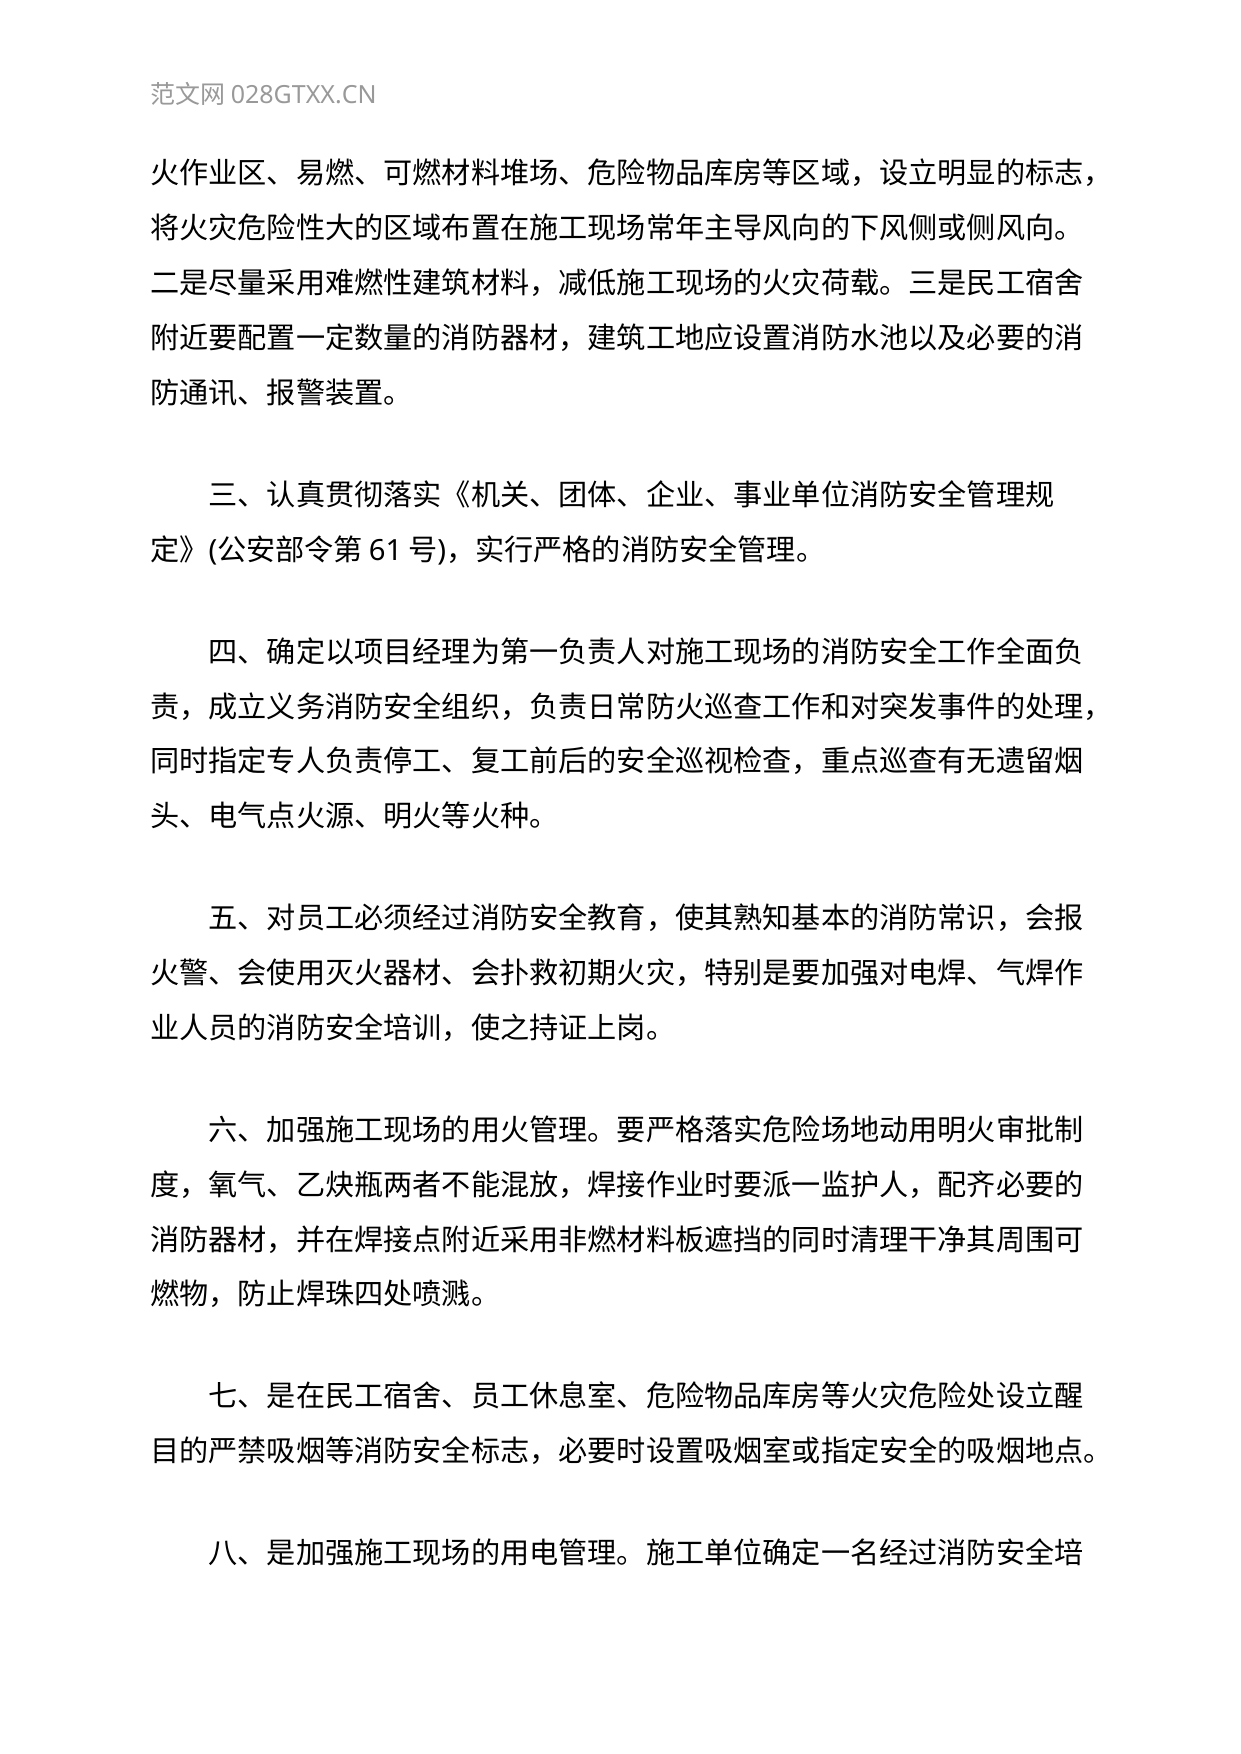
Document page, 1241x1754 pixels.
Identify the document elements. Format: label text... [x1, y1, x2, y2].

text 七、是在民工宿舍、员工休息室、危险物品库房等火灾危险处设立醒目的严禁吸烟等消防安全标志，必要时设置吸烟室或指定安全的吸烟地点。 [150, 1373, 1090, 1470]
text 六、加强施工现场的用火管理。要严格落实危险场地动用明火审批制度，氧气、乙炔瓶两者不能混放，焊接作业时要派一监护人，配齐必要的消防器材，并在焊接点附近采用非燃材料板遮挡的同时清理干净其周围可燃物，防止焊珠四处喷溅。 [150, 1106, 1090, 1313]
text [150, 1529, 1090, 1572]
text 五、对员工必须经过消防安全教育，使其熟知基本的消防常识，会报火警、会使用灭火器材、会扑救初期火灾，特别是要加强对电焊、气焊作业人员的消防安全培训，使之持证上岗。 [150, 895, 1090, 1047]
text 四、确定以项目经理为第一负责人对施工现场的消防安全工作全面负责，成立义务消防安全组织，负责日常防火巡查工作和对突发事件的处理，同时指定专人负责停工、复工前后的安全巡视检查，重点巡查有无遗留烟头、电气点火源、明火等火种。 [150, 628, 1090, 835]
text 三、认真贯彻落实《机关、团体、企业、事业单位消防安全管理规定》(公安部令第61号)，实行严格的消防安全管理。 [150, 471, 1090, 569]
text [150, 150, 1090, 412]
